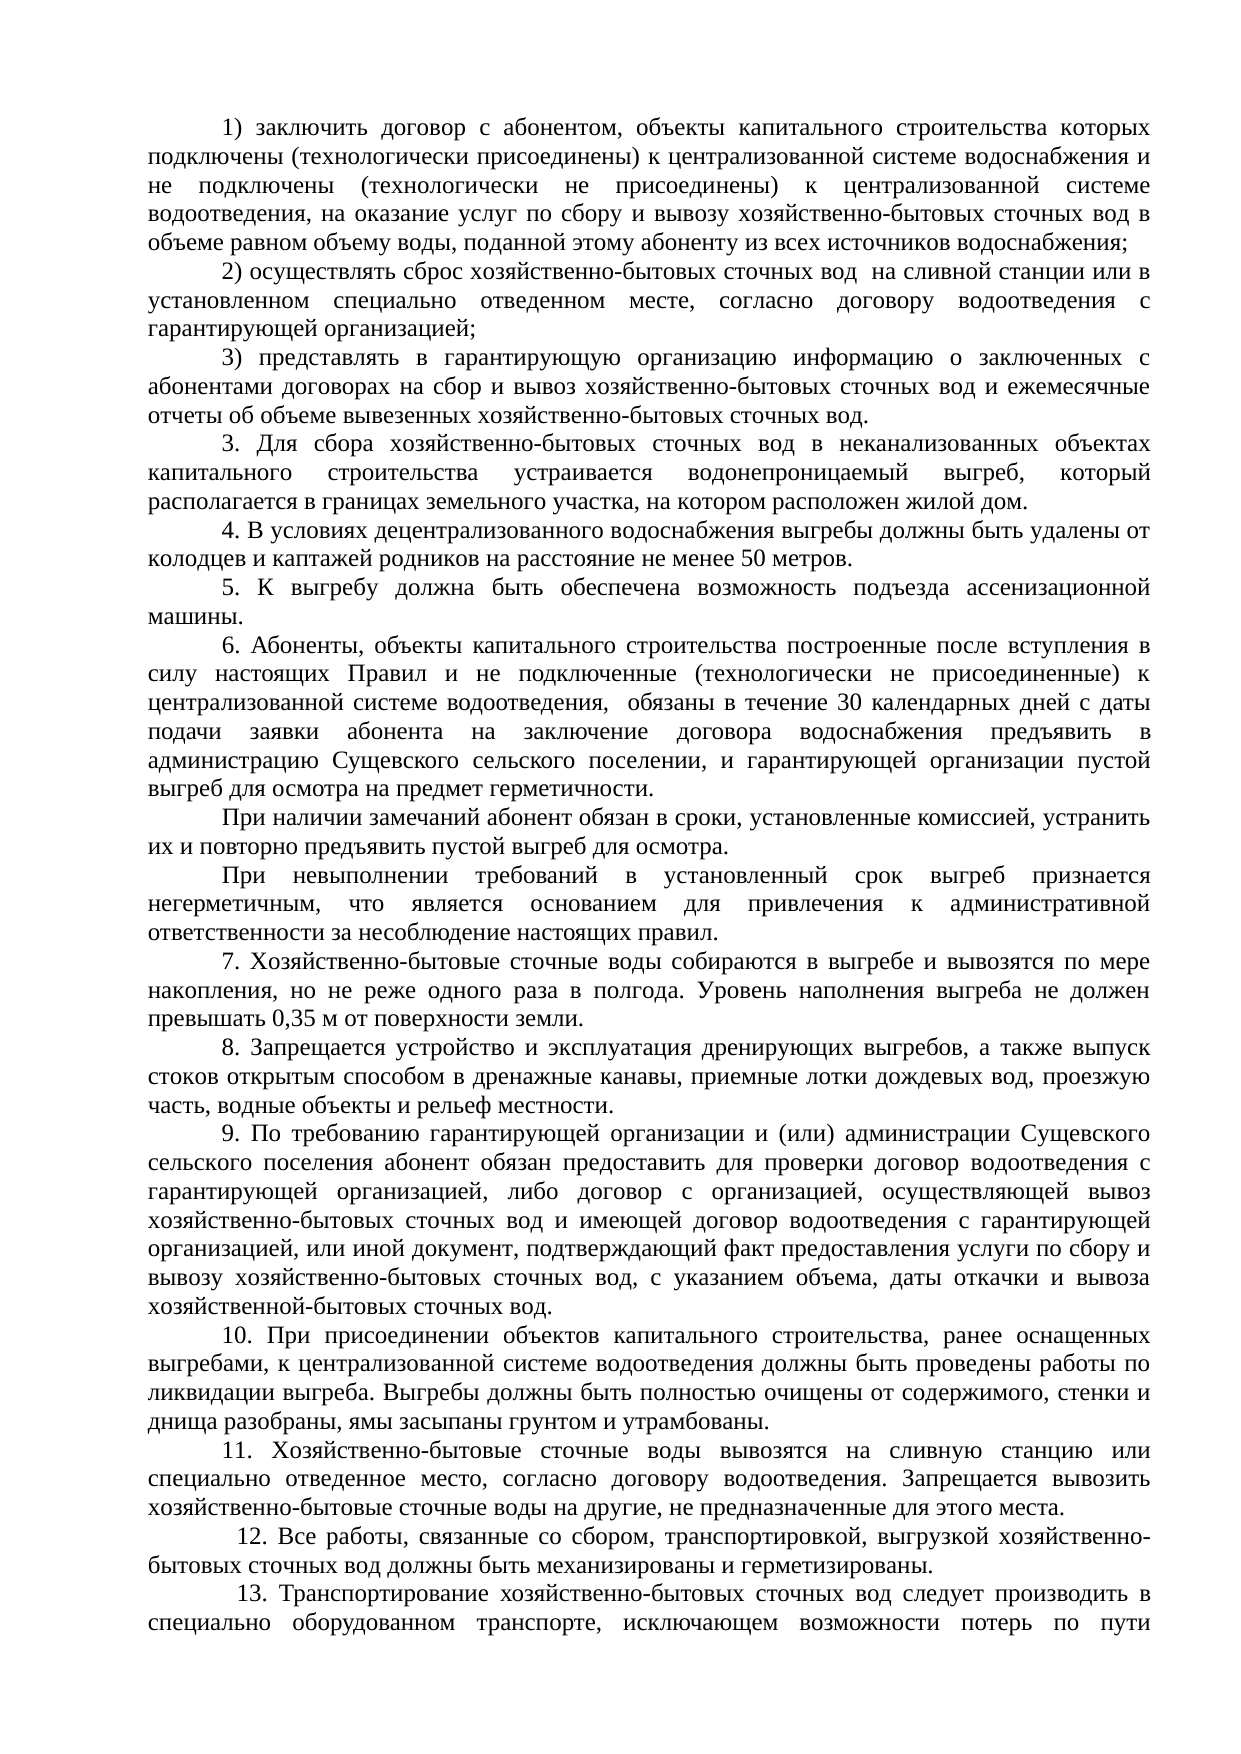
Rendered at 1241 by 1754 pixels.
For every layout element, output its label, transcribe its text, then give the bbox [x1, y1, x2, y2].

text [148, 1578, 1152, 1636]
text 1) заключить договор с абонентом, объекты капитального строительства которых подключены (технологически присоединены) к централизованной системе водоснабжения и не подключены (технологически не присоединены) к централизованной системе водоотведения, на оказание услуг по сбору и вывозу хозяйственно-бытовых сточных вод в объеме равном объему воды, поданной этому абоненту из всех источников водоснабжения; [148, 112, 1152, 256]
text 12. Все работы, связанные со сбором, транспортировкой, выгрузкой хозяйственно-бытовых сточных вод должны быть механизированы и герметизированы. [148, 1521, 1152, 1578]
text 6. Абоненты, объекты капитального строительства построенные после вступления в силу настоящих Правил и не подключенные (технологически не присоединенные) к централизованной системе водоотведения, обязаны в течение 30 календарных дней с даты подачи заявки абонента на заключение договора водоснабжения предъявить в администрацию Сущевского сельского поселении, и гарантирующей организации пустой выгреб для осмотра на предмет герметичности. [148, 630, 1152, 802]
text 3) представлять в гарантирующую организацию информацию о заключенных с абонентами договорах на сбор и вывоз хозяйственно-бытовых сточных вод и ежемесячные отчеты об объеме вывезенных хозяйственно-бытовых сточных вод. [148, 342, 1152, 428]
text 8. Запрещается устройство и эксплуатация дренирующих выгребов, а также выпуск стоков открытым способом в дренажные канавы, приемные лотки дождевых вод, проезжую часть, водные объекты и рельеф местности. [148, 1032, 1152, 1118]
text 9. По требованию гарантирующей организации и (или) администрации Сущевского сельского поселения абонент обязан предоставить для проверки договор водоотведения с гарантирующей организацией, либо договор с организацией, осуществляющей вывоз хозяйственно-бытовых сточных вод и имеющей договор водоотведения с гарантирующей организацией, или иной документ, подтверждающий факт предоставления услуги по сбору и вывозу хозяйственно-бытовых сточных вод, с указанием объема, даты откачки и вывоза хозяйственной-бытовых сточных вод. [148, 1118, 1152, 1320]
text 7. Хозяйственно-бытовые сточные воды собираются в выгребе и вывозятся по мере накопления, но не реже одного раза в полгода. Уровень наполнения выгреба не должен превышать 0,35 м от поверхности земли. [148, 946, 1152, 1032]
text При наличии замечаний абонент обязан в сроки, установленные комиссией, устранить их и повторно предъявить пустой выгреб для осмотра. [148, 802, 1152, 860]
text 5. К выгребу должна быть обеспечена возможность подъезда ассенизационной машины. [148, 572, 1152, 630]
text 4. В условиях децентрализованного водоснабжения выгребы должны быть удалены от колодцев и каптажей родников на расстояние не менее 50 метров. [148, 515, 1152, 572]
text При невыполнении требований в установленный срок выгреб признается негерметичным, что является основанием для привлечения к административной ответственности за несоблюдение настоящих правил. [148, 860, 1152, 946]
text 10. При присоединении объектов капитального строительства, ранее оснащенных выгребами, к централизованной системе водоотведения должны быть проведены работы по ликвидации выгреба. Выгребы должны быть полностью очищены от содержимого, стенки и днища разобраны, ямы засыпаны грунтом и утрамбованы. [148, 1320, 1152, 1435]
text 11. Хозяйственно-бытовые сточные воды вывозятся на сливную станцию или специально отведенное место, согласно договору водоотведения. Запрещается вывозить хозяйственно-бытовые сточные воды на другие, не предназначенные для этого места. [148, 1435, 1152, 1521]
text 3. Для сбора хозяйственно-бытовых сточных вод в неканализованных объектах капитального строительства устраивается водонепроницаемый выгреб, который располагается в границах земельного участка, на котором расположен жилой дом. [148, 428, 1152, 515]
text 2) осуществлять сброс хозяйственно-бытовых сточных вод на сливной станции или в установленном специально отведенном месте, согласно договору водоотведения с гарантирующей организацией; [148, 256, 1152, 342]
